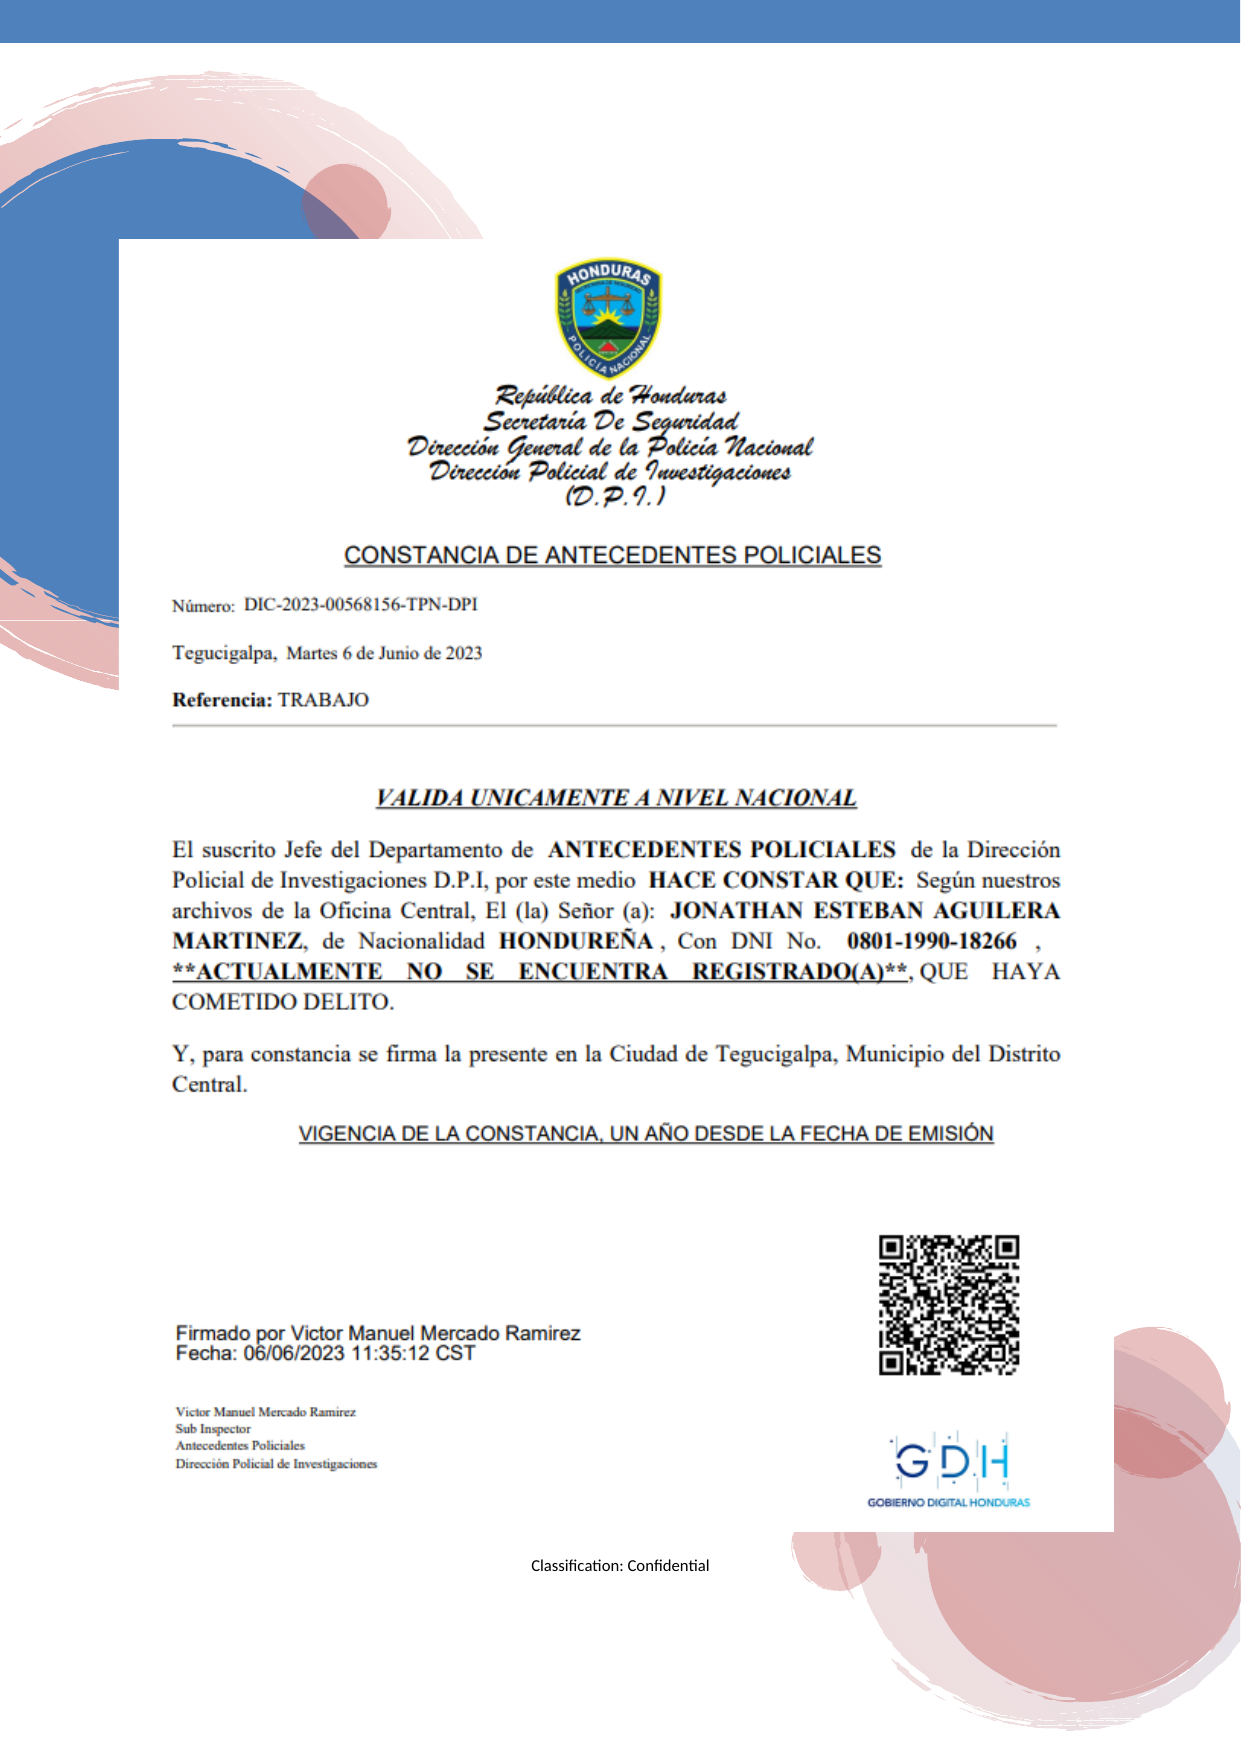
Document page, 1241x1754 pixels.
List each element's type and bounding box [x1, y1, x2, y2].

picture [118, 239, 1114, 1532]
